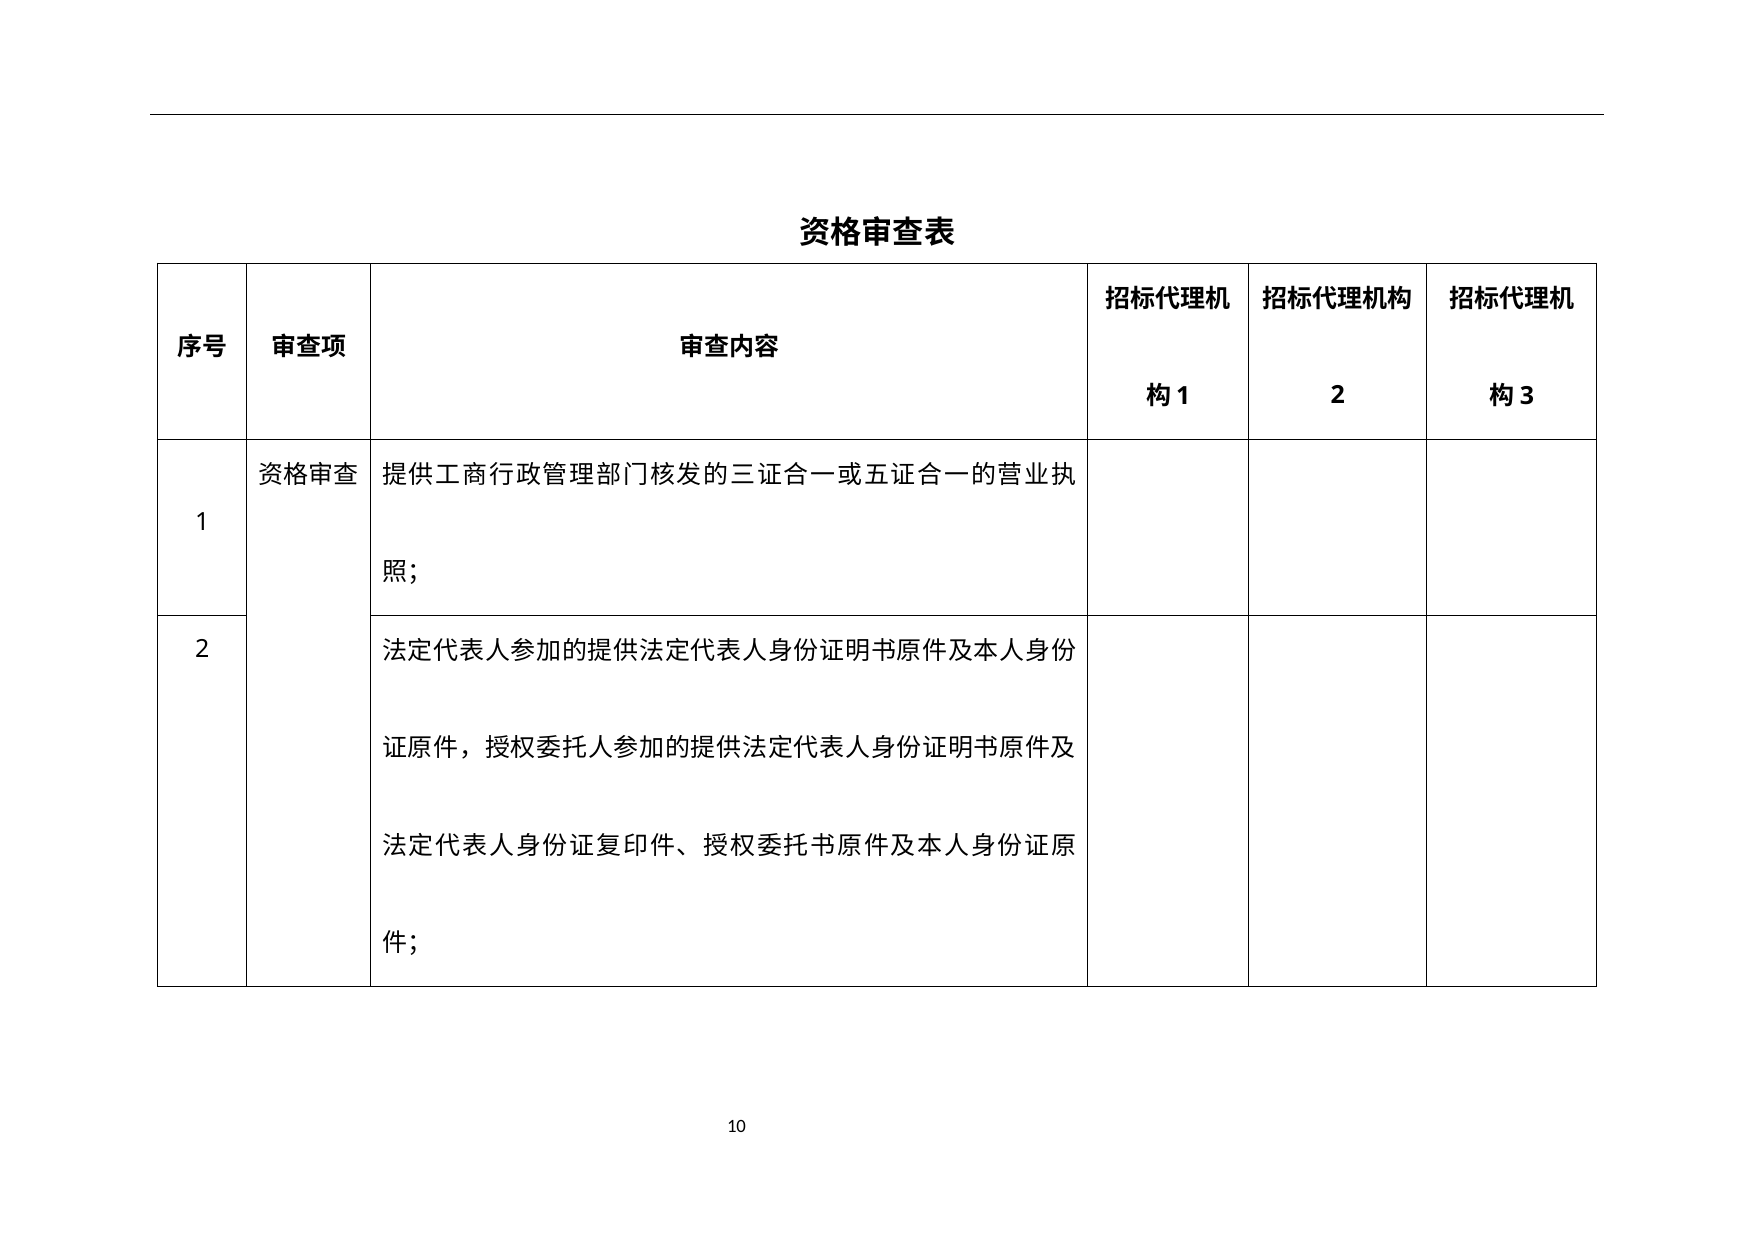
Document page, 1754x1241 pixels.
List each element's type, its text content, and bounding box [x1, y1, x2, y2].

table_cell 提供工商行政管理部门核发的三证合一或五证合一的营业执照； [371, 440, 1087, 615]
table_header 招标代理机构1 [1088, 264, 1248, 439]
table_cell [1427, 616, 1596, 986]
table_cell [1249, 616, 1426, 986]
table_cell [1088, 440, 1248, 615]
table_cell 法定代表人参加的提供法定代表人身份证明书原件及本人身份证原件，授权委托人参加的提供法定代表人身份证明书原件及法定代表人身份证复印件、授权委托书原件及本人身份证原件； [371, 616, 1087, 986]
table_header 序号 [158, 264, 246, 439]
text 资格审查表 [150, 198, 1604, 263]
table_cell 1 [158, 440, 246, 615]
table_cell [1249, 440, 1426, 615]
table_header 审查内容 [371, 264, 1087, 439]
table_header 审查项 [247, 264, 370, 439]
table_header 招标代理机构3 [1427, 264, 1596, 439]
table_cell [1427, 440, 1596, 615]
table_cell [1088, 616, 1248, 986]
table_cell 2 [158, 616, 246, 986]
table_cell 资格审查 [247, 440, 370, 986]
table_header 招标代理机构2 [1249, 264, 1426, 439]
